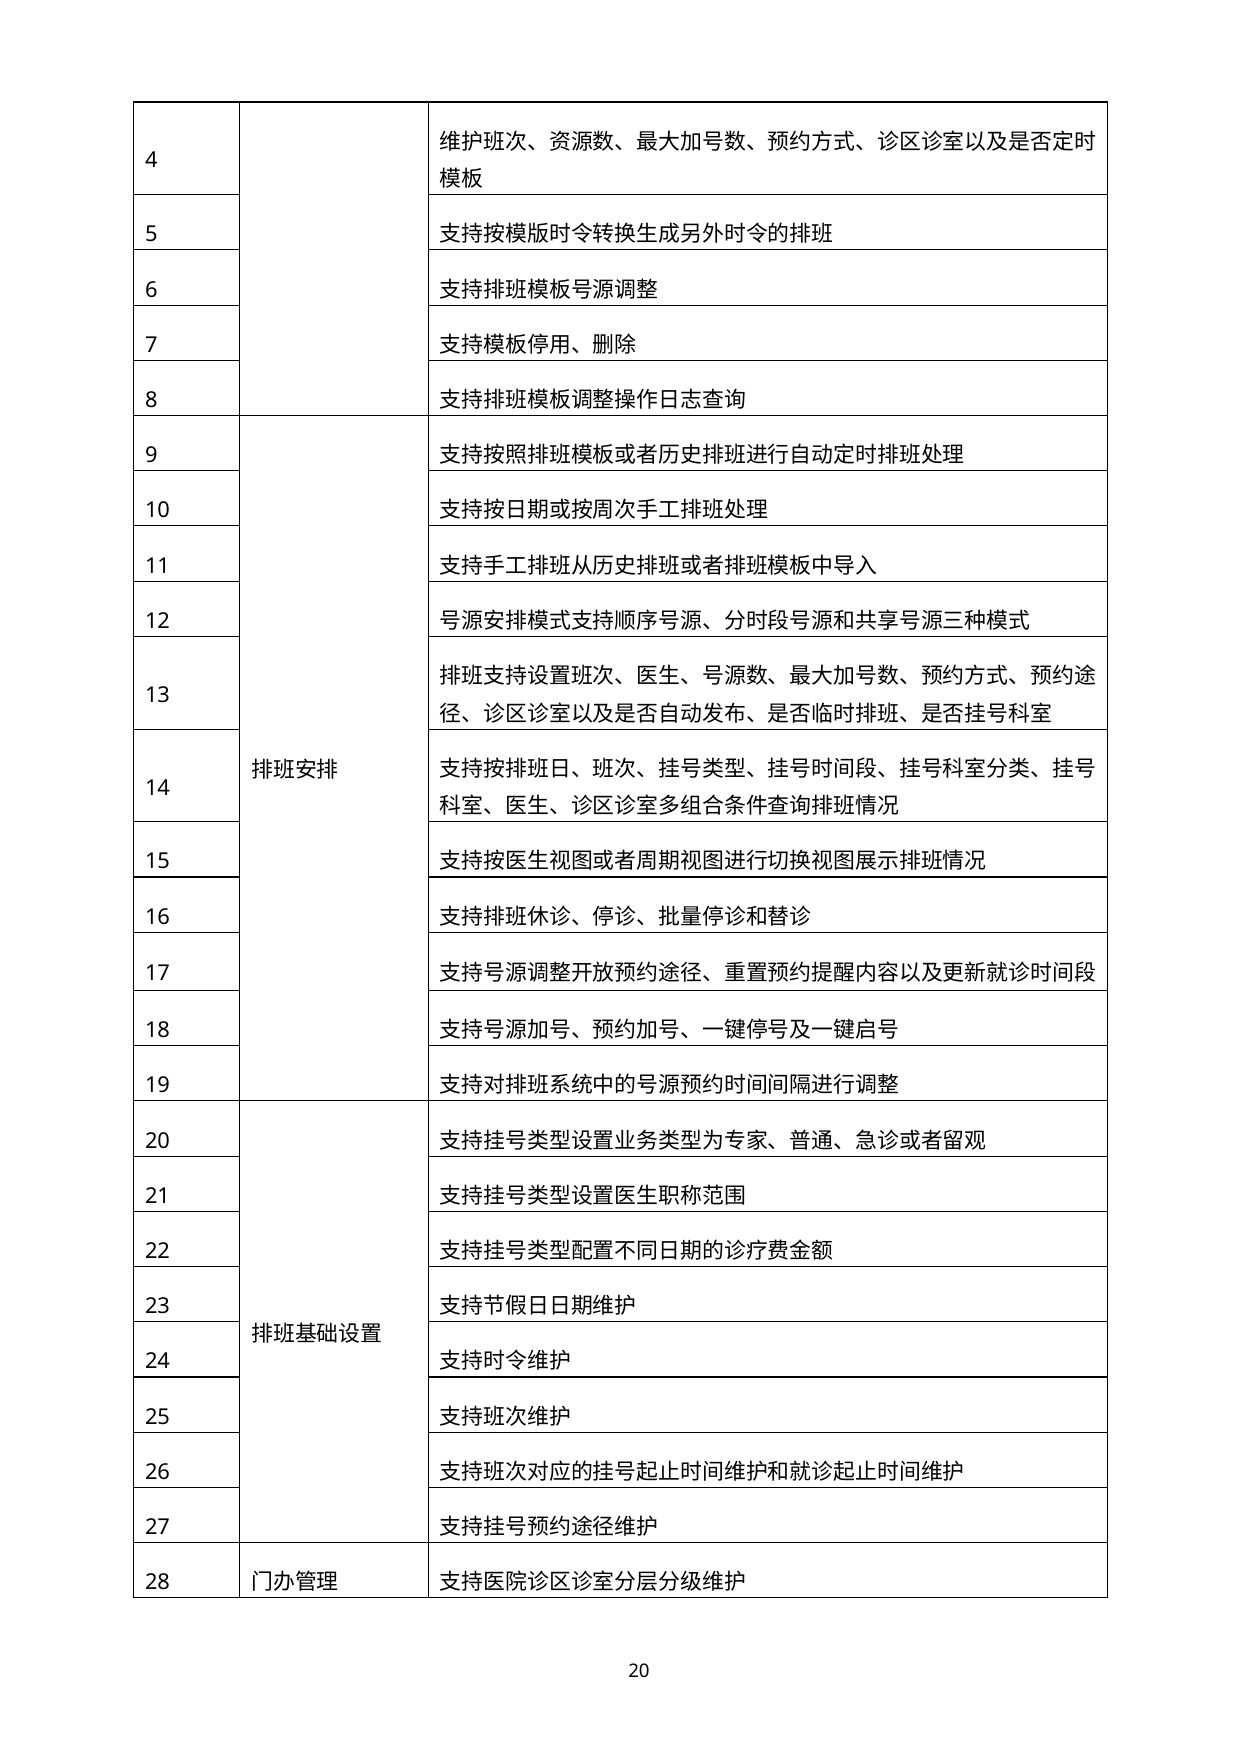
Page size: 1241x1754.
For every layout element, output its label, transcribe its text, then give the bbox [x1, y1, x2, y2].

table_cell 支持排班休诊、停诊、批量停诊和替诊 [429, 878, 1107, 932]
table_cell 支持按医生视图或者周期视图进行切换视图展示排班情况 [429, 822, 1107, 876]
table_cell 28 [134, 1543, 239, 1597]
table_cell 支持按日期或按周次手工排班处理 [429, 471, 1107, 525]
table_cell 支持挂号类型设置业务类型为专家、普通、急诊或者留观 [429, 1101, 1107, 1156]
table_cell 支持按排班日、班次、挂号类型、挂号时间段、挂号科室分类、挂号科室、医生、诊区诊室多组合条件查询排班情况 [429, 730, 1107, 821]
table_cell 9 [134, 416, 239, 470]
table_cell 支持排班模板调整操作日志查询 [429, 361, 1107, 415]
table_cell 27 [134, 1488, 239, 1542]
table_cell 13 [134, 637, 239, 728]
table_cell 16 [134, 878, 239, 932]
table_cell 8 [134, 361, 239, 415]
table_cell 支持对排班系统中的号源预约时间间隔进行调整 [429, 1046, 1107, 1100]
table_cell 排班基础设置 [240, 1101, 428, 1542]
table_cell 支持排班模板号源调整 [429, 250, 1107, 304]
table_cell 4 [134, 103, 239, 194]
table_cell 门办管理 [240, 1543, 428, 1597]
table_cell 11 [134, 526, 239, 581]
table_cell 17 [134, 933, 239, 990]
table_cell 支持挂号预约途径维护 [429, 1488, 1107, 1542]
table_cell 支持医院诊区诊室分层分级维护 [429, 1543, 1107, 1597]
table_cell 支持模板停用、删除 [429, 306, 1107, 360]
table_cell 14 [134, 730, 239, 821]
table_cell 26 [134, 1433, 239, 1487]
table_cell 维护班次、资源数、最大加号数、预约方式、诊区诊室以及是否定时模板 [429, 103, 1107, 194]
table_cell 22 [134, 1212, 239, 1266]
table_cell 5 [134, 195, 239, 249]
table_cell 19 [134, 1046, 239, 1100]
table_cell 23 [134, 1267, 239, 1321]
table_cell 支持手工排班从历史排班或者排班模板中导入 [429, 526, 1107, 581]
table_cell 支持号源调整开放预约途径、重置预约提醒内容以及更新就诊时间段 [429, 933, 1107, 990]
table_cell 24 [134, 1322, 239, 1376]
table_cell 支持班次维护 [429, 1378, 1107, 1432]
table_cell 排班支持设置班次、医生、号源数、最大加号数、预约方式、预约途径、诊区诊室以及是否自动发布、是否临时排班、是否挂号科室 [429, 637, 1107, 728]
table_cell 20 [134, 1101, 239, 1156]
table_cell 支持挂号类型设置医生职称范围 [429, 1157, 1107, 1211]
table_cell 支持按照排班模板或者历史排班进行自动定时排班处理 [429, 416, 1107, 470]
table_cell 18 [134, 991, 239, 1045]
table_cell 10 [134, 471, 239, 525]
table_cell 支持班次对应的挂号起止时间维护和就诊起止时间维护 [429, 1433, 1107, 1487]
table_cell 21 [134, 1157, 239, 1211]
table_cell 12 [134, 582, 239, 636]
table_cell 15 [134, 822, 239, 876]
table_cell 支持挂号类型配置不同日期的诊疗费金额 [429, 1212, 1107, 1266]
table_cell 支持号源加号、预约加号、一键停号及一键启号 [429, 991, 1107, 1045]
table_cell 号源安排模式支持顺序号源、分时段号源和共享号源三种模式 [429, 582, 1107, 636]
table_cell 支持时令维护 [429, 1322, 1107, 1376]
table_cell 排班安排 [240, 416, 428, 1100]
table_cell 25 [134, 1378, 239, 1432]
table_cell 7 [134, 306, 239, 360]
table_cell 支持按模版时令转换生成另外时令的排班 [429, 195, 1107, 249]
table_cell 6 [134, 250, 239, 304]
table_cell 支持节假日日期维护 [429, 1267, 1107, 1321]
